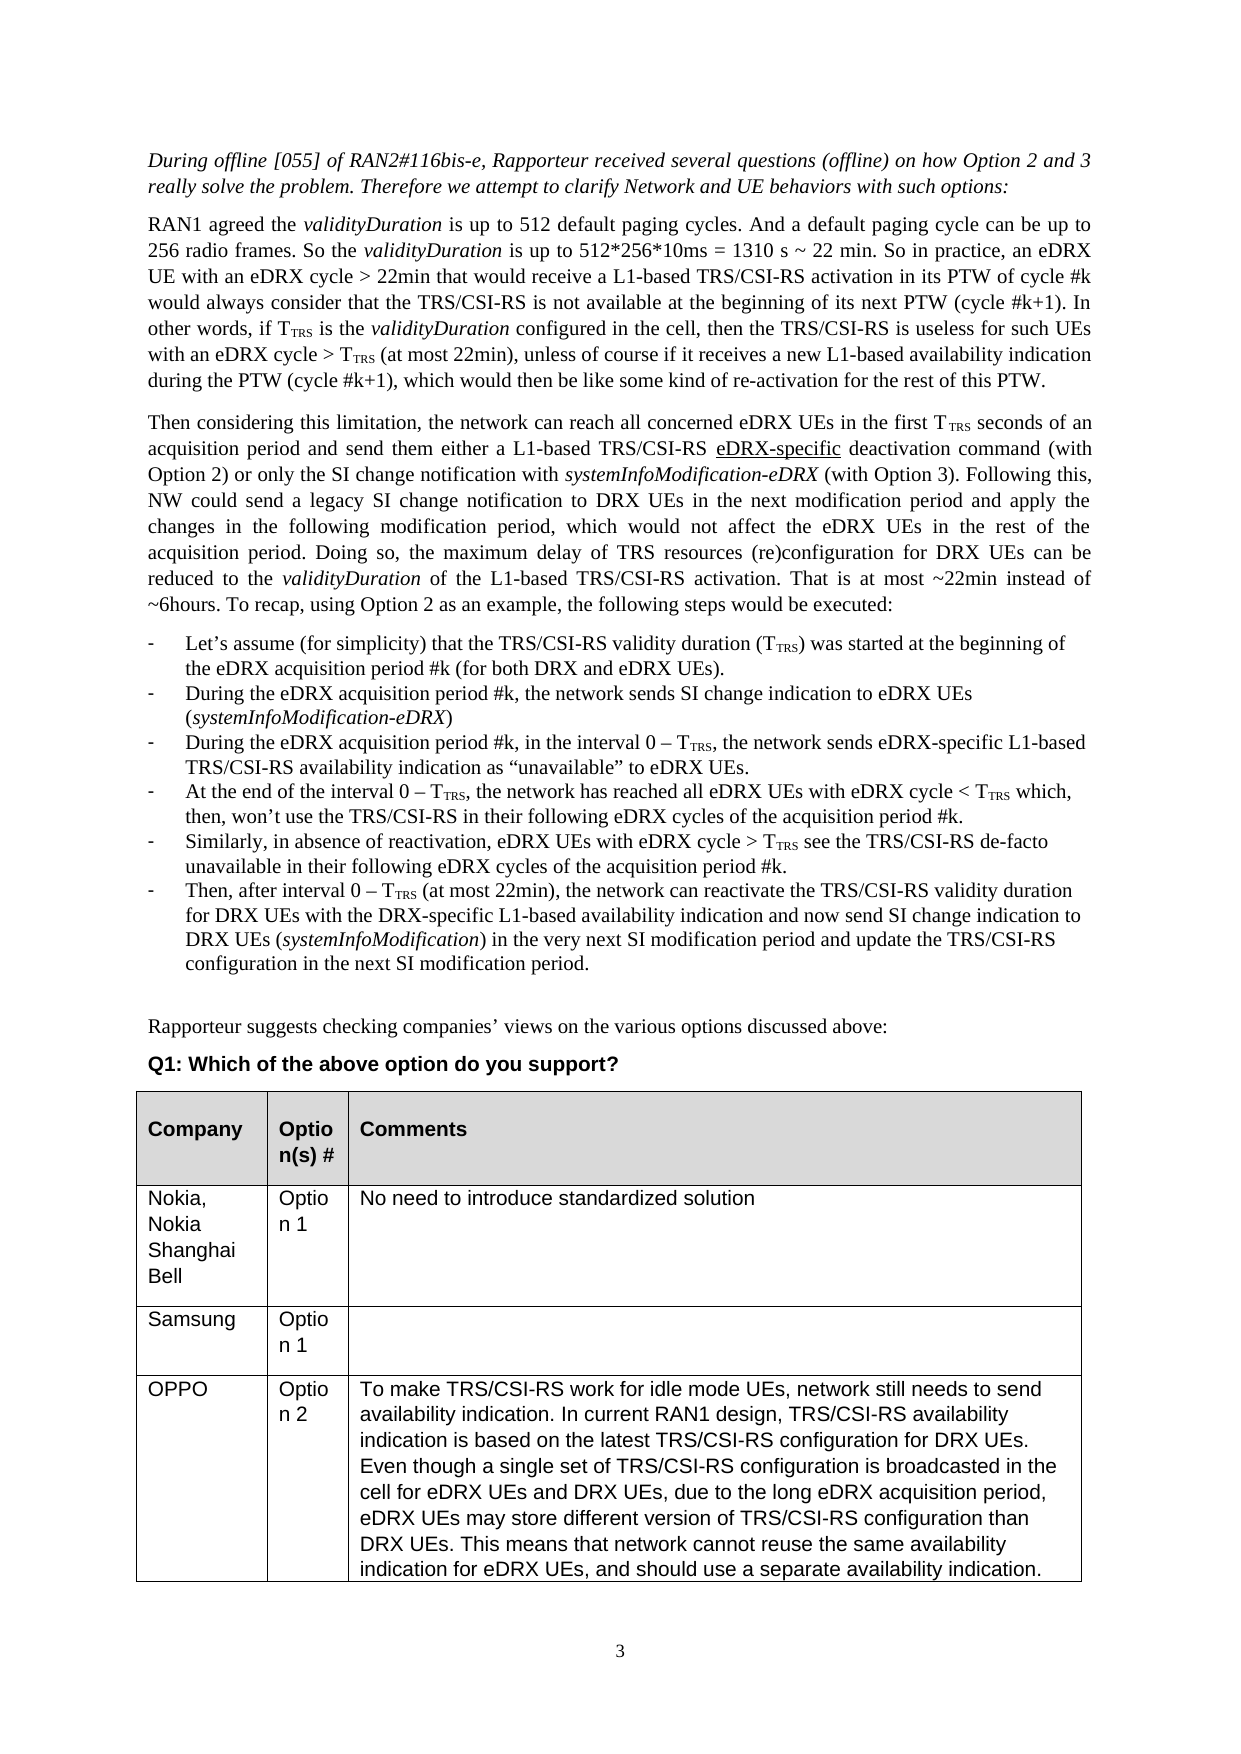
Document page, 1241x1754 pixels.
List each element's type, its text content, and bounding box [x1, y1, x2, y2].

table_cell Option 1 [268, 1307, 348, 1375]
table_cell Option 2 [268, 1376, 348, 1581]
table_header Company [137, 1092, 267, 1185]
text Then considering this limitation, the network can reach all concerned eDRX UEs in the first TTRS seconds of an acquisition period and send them either a L1-based TRS/CSI-RS eDRX-specific deactivation command (with Option 2) or only the SI change notification with systemInfoModification-eDRX (with Option 3). Following this, NW could send a legacy SI change notification to DRX UEs in the next modification period and apply the changes in the following modification period, which would not affect the eDRX UEs in the rest of the acquisition period. Doing so, the maximum delay of TRS resources (re)configuration for DRX UEs can be reduced to the validityDuration of the L1-based TRS/CSI-RS activation. That is at most ~22min instead of ~6hours. To recap, using Option 2 as an example, the following steps would be executed: [148, 410, 1092, 616]
table_header Comments [349, 1092, 1081, 1185]
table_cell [349, 1376, 1081, 1581]
table_cell OPPO [137, 1376, 267, 1581]
table_cell No need to introduce standardized solution [349, 1186, 1081, 1306]
text Rapporteur suggests checking companies’ views on the various options discussed above: [148, 1014, 1092, 1038]
list Let’s assume (for simplicity) that the TRS/CSI-RS validity duration (TTRS) was started at the beginning of the eDRX acquisition period #k (for both DRX and eDRX UEs). [148, 630, 1092, 680]
list At the end of the interval 0 – TTRS, the network has reached all eDRX UEs with eDRX cycle < TTRS which, then, won’t use the TRS/CSI-RS in their following eDRX cycles of the acquisition period #k. [148, 779, 1092, 828]
table_cell [349, 1307, 1081, 1375]
table_cell Option 1 [268, 1186, 348, 1306]
list During the eDRX acquisition period #k, in the interval 0 – TTRS, the network sends eDRX-specific L1-based TRS/CSI-RS availability indication as “unavailable” to eDRX UEs. [148, 729, 1092, 779]
list Similarly, in absence of reactivation, eDRX UEs with eDRX cycle > TTRS see the TRS/CSI-RS de-facto unavailable in their following eDRX cycles of the acquisition period #k. [148, 828, 1092, 878]
list Then, after interval 0 – TTRS (at most 22min), the network can reactivate the TRS/CSI-RS validity duration for DRX UEs with the DRX-specific L1-based availability indication and now send SI change indication to DRX UEs (systemInfoModification) in the very next SI modification period and update the TRS/CSI-RS configuration in the next SI modification period. [148, 878, 1092, 975]
table_cell Nokia, Nokia Shanghai Bell [137, 1186, 267, 1306]
table_cell Samsung [137, 1307, 267, 1375]
text RAN1 agreed the validityDuration is up to 512 default paging cycles. And a default paging cycle can be up to 256 radio frames. So the validityDuration is up to 512*256*10ms = 1310 s ~ 22 min. So in practice, an eDRX UE with an eDRX cycle > 22min that would receive a L1-based TRS/CSI-RS activation in its PTW of cycle #k would always consider that the TRS/CSI-RS is not available at the beginning of its next PTW (cycle #k+1). In other words, if TTRS is the validityDuration configured in the cell, then the TRS/CSI-RS is useless for such UEs with an eDRX cycle > TTRS (at most 22min), unless of course if it receives a new L1-based availability indication during the PTW (cycle #k+1), which would then be like some kind of re-activation for the rest of this PTW. [148, 212, 1092, 392]
list During the eDRX acquisition period #k, the network sends SI change indication to eDRX UEs (systemInfoModification-eDRX) [148, 680, 1092, 729]
table_header Option(s) # [268, 1092, 348, 1185]
text During offline [055] of RAN2#116bis-e, Rapporteur received several questions (offline) on how Option 2 and 3 really solve the problem. Therefore we attempt to clarify Network and UE behaviors with such options: [148, 148, 1092, 198]
text Q1: Which of the above option do you support? [148, 1052, 1092, 1076]
